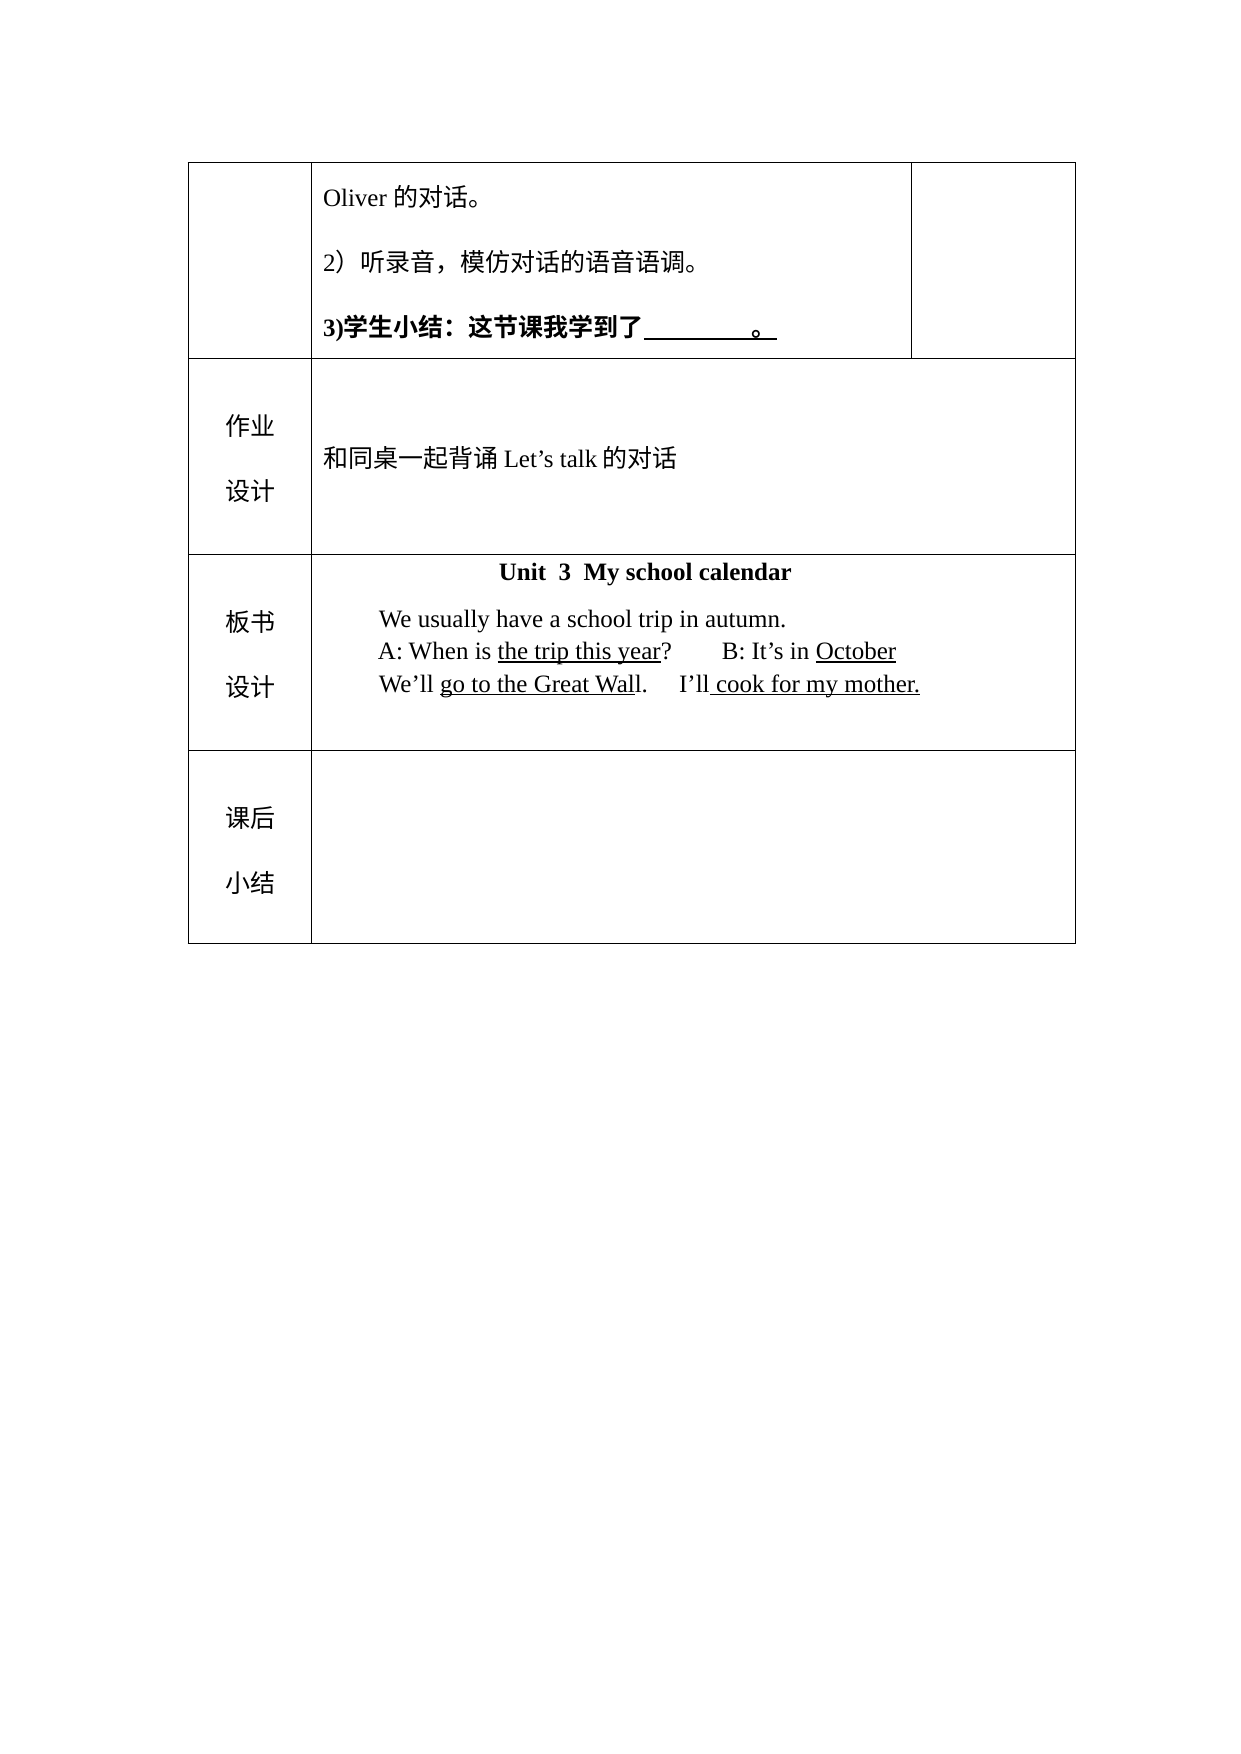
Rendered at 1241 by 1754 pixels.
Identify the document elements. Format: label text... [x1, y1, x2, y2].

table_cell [312, 163, 911, 358]
table_cell Unit 3 My school calendar We usually have a school trip in autumn. A: When is the trip this year? B: It’s in October We’ll go to the Great Wall. I’ll cook for my mother. [312, 555, 1075, 750]
table_cell 课后 小结 [189, 751, 311, 943]
table_cell 作业 设计 [189, 359, 311, 554]
table_cell 板书 设计 [189, 555, 311, 750]
table_cell 和同桌一起背诵 Let’s talk的对话 [312, 359, 1075, 554]
table_cell [312, 751, 1075, 943]
